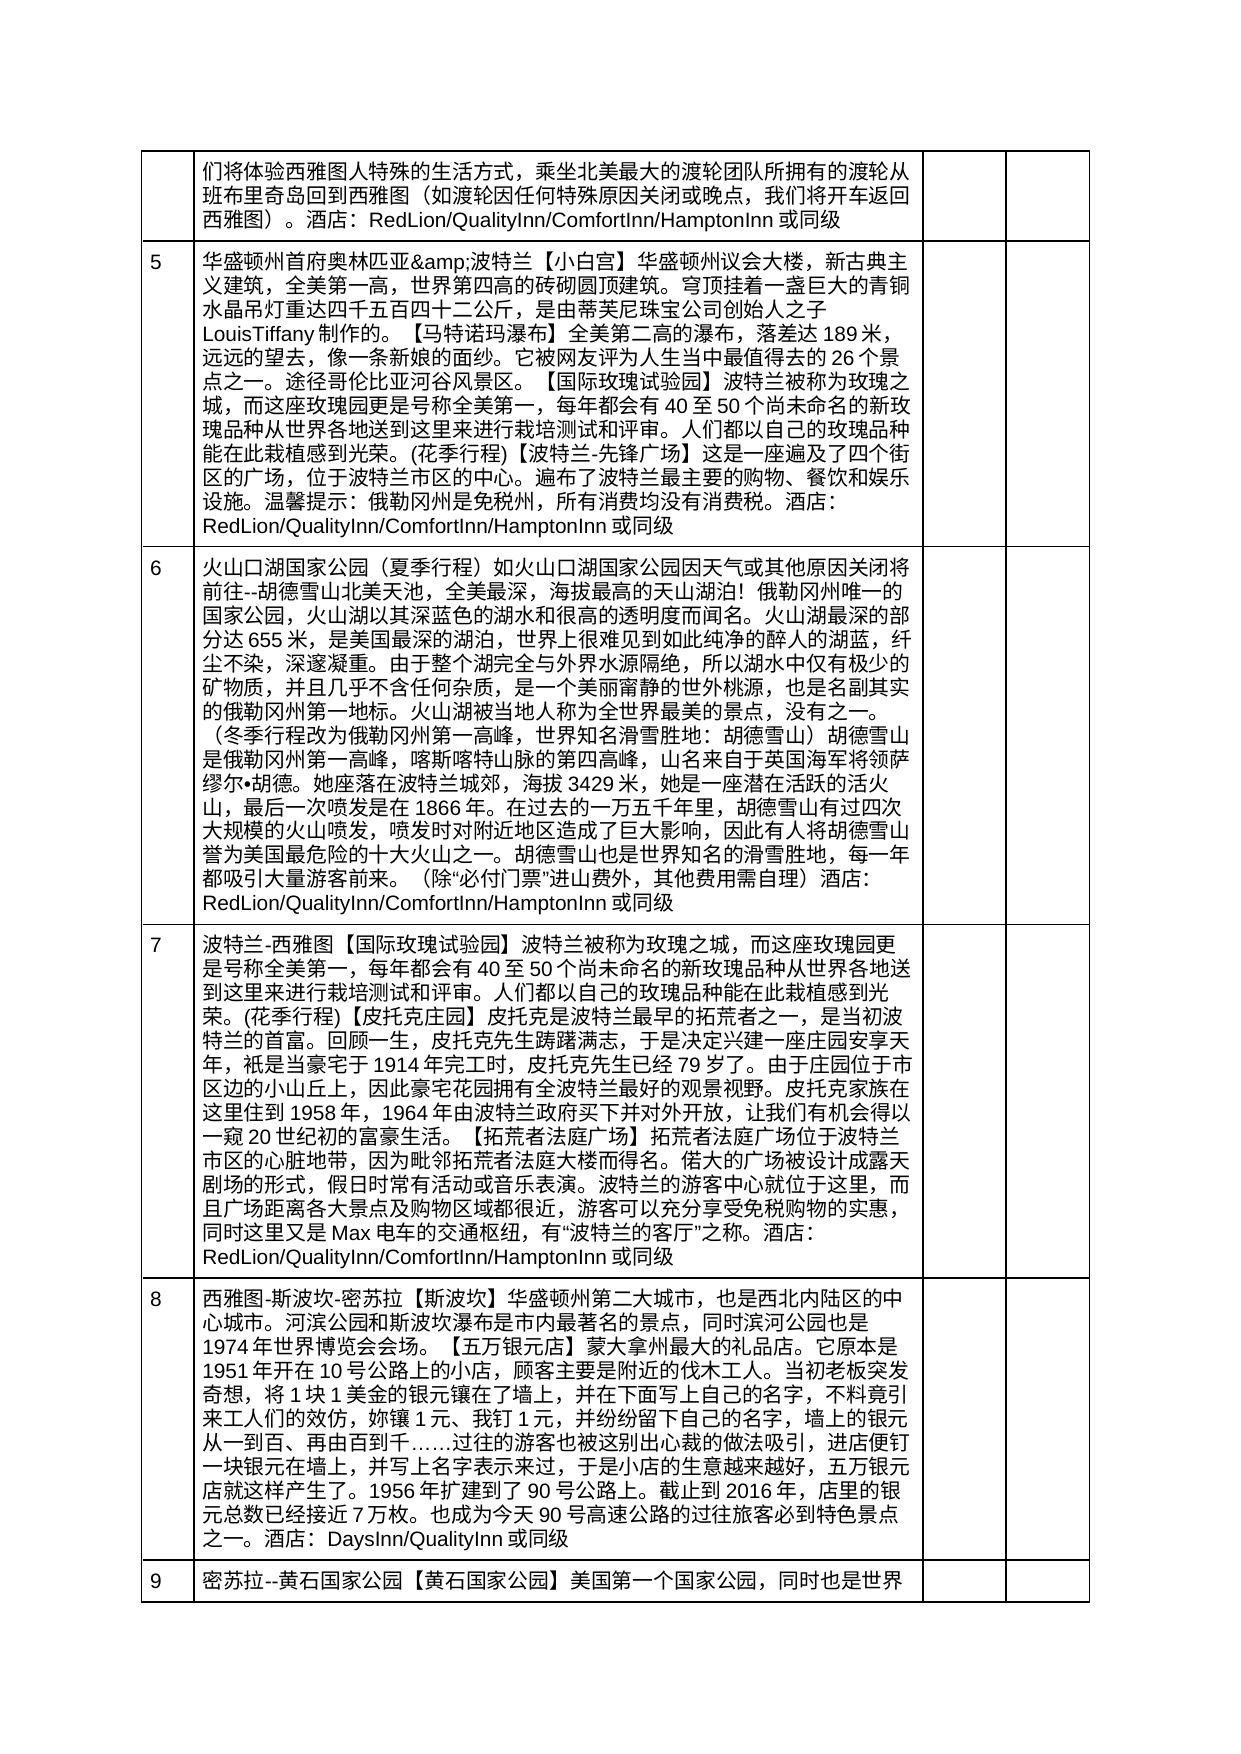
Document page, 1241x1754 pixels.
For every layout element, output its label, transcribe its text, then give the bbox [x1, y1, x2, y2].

table_cell [924, 1561, 1005, 1601]
table_cell [1007, 152, 1089, 240]
table_cell 波特兰-西雅图【国际玫瑰试验园】波特兰被称为玫瑰之城，而这座玫瑰园更是号称全美第一，每年都会有40至50个尚未命名的新玫瑰品种从世界各地送到这里来进行栽培测试和评审。人们都以自己的玫瑰品种能在此栽植感到光荣。(花季行程)【皮托克庄园】皮托克是波特兰最早的拓荒者之一，是当初波特兰的首富。回顾一生，皮托克先生踌躇满志，于是决定兴建一座庄园安享天年，衹是当豪宅于1914年完工时，皮托克先生已经79岁了。由于庄园位于市区边的小山丘上，因此豪宅花园拥有全波特兰最好的观景视野。皮托克家族在这里住到1958年，1964年由波特兰政府买下并对外开放，让我们有机会得以一窥20世纪初的富豪生活。【拓荒者法庭广场】拓荒者法庭广场位于波特兰市区的心脏地带，因为毗邻拓荒者法庭大楼而得名。偌大的广场被设计成露天剧场的形式，假日时常有活动或音乐表演。波特兰的游客中心就位于这里，而且广场距离各大景点及购物区域都很近，游客可以充分享受免税购物的实惠，同时这里又是Max电车的交通枢纽，有“波特兰的客厅”之称。酒店：RedLion/QualityInn/ComfortInn/HamptonInn或同级 [195, 925, 922, 1277]
table_cell 火山口湖国家公园（夏季行程）如火山口湖国家公园因天气或其他原因关闭将前往--胡德雪山北美天池，全美最深，海拔最高的天山湖泊！俄勒冈州唯一的国家公园，火山湖以其深蓝色的湖水和很高的透明度而闻名。火山湖最深的部分达655米，是美国最深的湖泊，世界上很难见到如此纯净的醉人的湖蓝，纤尘不染，深邃凝重。由于整个湖完全与外界水源隔绝，所以湖水中仅有极少的矿物质，并且几乎不含任何杂质，是一个美丽甯静的世外桃源，也是名副其实的俄勒冈州第一地标。火山湖被当地人称为全世界最美的景点，没有之一。（冬季行程改为俄勒冈州第一高峰，世界知名滑雪胜地：胡德雪山）胡德雪山是俄勒冈州第一高峰，喀斯喀特山脉的第四高峰，山名来自于英国海军将领萨缪尔•胡德。她座落在波特兰城郊，海拔3429米，她是一座潜在活跃的活火山，最后一次喷发是在1866年。在过去的一万五千年里，胡德雪山有过四次大规模的火山喷发，喷发时对附近地区造成了巨大影响，因此有人将胡德雪山誉为美国最危险的十大火山之一。胡德雪山也是世界知名的滑雪胜地，每一年都吸引大量游客前来。（除“必付门票”进山费外，其他费用需自理）酒店：RedLion/QualityInn/ComfortInn/HamptonInn或同级 [195, 547, 922, 923]
table_cell [1007, 242, 1089, 546]
table_cell 6 [142, 547, 193, 923]
table_cell [1007, 925, 1089, 1277]
table_cell [1007, 547, 1089, 923]
table_cell 西雅图-斯波坎-密苏拉【斯波坎】华盛顿州第二大城市，也是西北内陆区的中心城市。河滨公园和斯波坎瀑布是市内最著名的景点，同时滨河公园也是1974年世界博览会会场。【五万银元店】蒙大拿州最大的礼品店。它原本是1951年开在10号公路上的小店，顾客主要是附近的伐木工人。当初老板突发奇想，将1块1美金的银元镶在了墙上，并在下面写上自己的名字，不料竟引来工人们的效仿，妳镶1元、我钉1元，并纷纷留下自己的名字，墙上的银元从一到百、再由百到千……过往的游客也被这别出心裁的做法吸引，进店便钉一块银元在墙上，并写上名字表示来过，于是小店的生意越来越好，五万银元店就这样产生了。1956年扩建到了90号公路上。截止到2016年，店里的银元总数已经接近7万枚。也成为今天90号高速公路的过往旅客必到特色景点之一。酒店：DaysInn/QualityInn或同级 [195, 1279, 922, 1559]
table_cell [1007, 1279, 1089, 1559]
table_cell 5 [142, 241, 193, 546]
table_cell [924, 152, 1005, 240]
table_cell [924, 242, 1005, 546]
table_cell [924, 925, 1005, 1277]
table_cell 4 [142, 152, 193, 240]
table_cell [924, 1279, 1005, 1559]
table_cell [195, 152, 922, 240]
table_cell [1007, 1561, 1089, 1601]
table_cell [195, 1561, 922, 1601]
table_cell 8 [142, 1278, 193, 1559]
table_cell 华盛顿州首府奥林匹亚&amp;波特兰【小白宫】华盛顿州议会大楼，新古典主义建筑，全美第一高，世界第四高的砖砌圆顶建筑。穹顶挂着一盏巨大的青铜水晶吊灯重达四千五百四十二公斤，是由蒂芙尼珠宝公司创始人之子LouisTiffany制作的。【马特诺玛瀑布】全美第二高的瀑布，落差达189米，远远的望去，像一条新娘的面纱。它被网友评为人生当中最值得去的26个景点之一。途径哥伦比亚河谷风景区。【国际玫瑰试验园】波特兰被称为玫瑰之城，而这座玫瑰园更是号称全美第一，每年都会有40至50个尚未命名的新玫瑰品种从世界各地送到这里来进行栽培测试和评审。人们都以自己的玫瑰品种能在此栽植感到光荣。(花季行程)【波特兰-先锋广场】这是一座遍及了四个街区的广场，位于波特兰市区的中心。遍布了波特兰最主要的购物、餐饮和娱乐设施。温馨提示：俄勒冈州是免税州，所有消费均没有消费税。酒店：RedLion/QualityInn/ComfortInn/HamptonInn或同级 [195, 242, 922, 546]
table_cell 9 [142, 1560, 193, 1601]
table_cell 7 [142, 925, 193, 1277]
table_cell [924, 547, 1005, 923]
